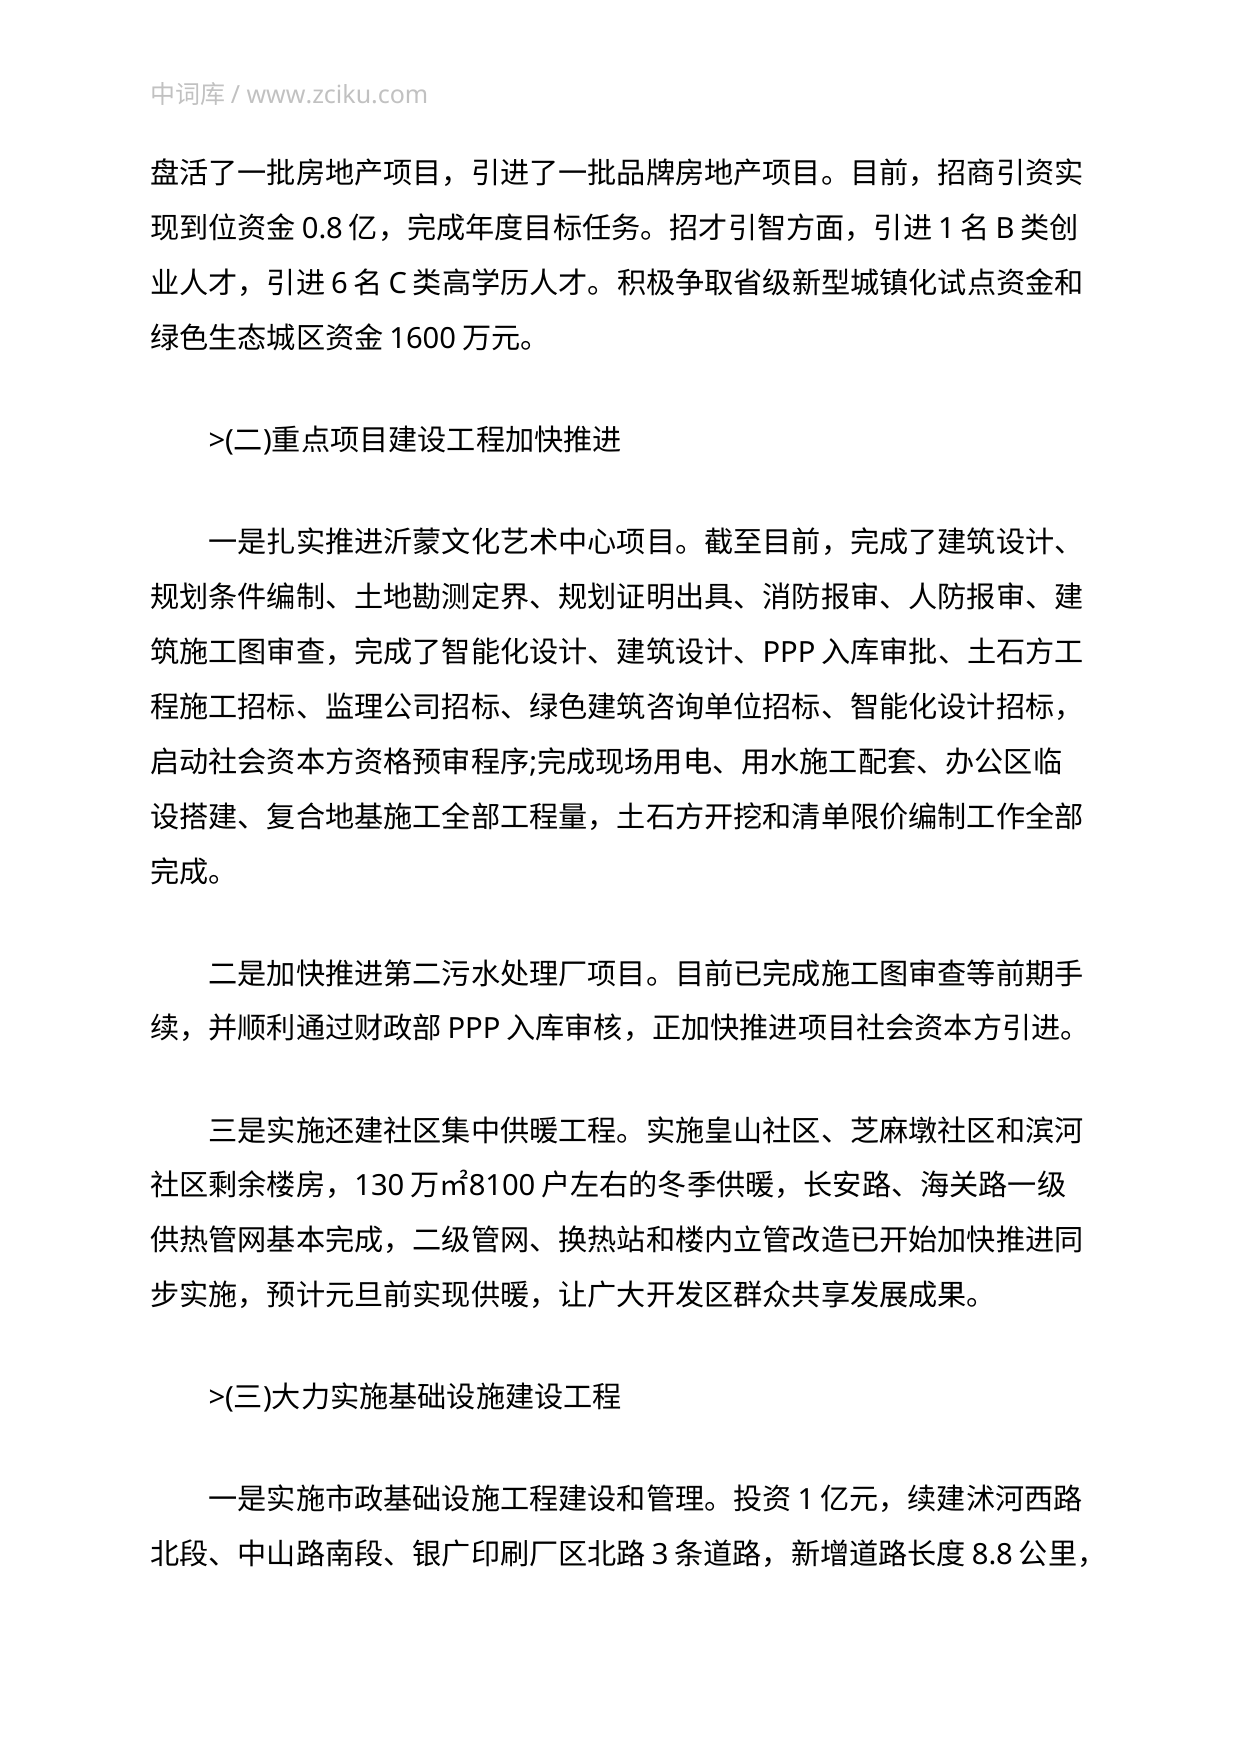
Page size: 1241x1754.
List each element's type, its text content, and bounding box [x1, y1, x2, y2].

text >(三)大力实施基础设施建设工程 [150, 1374, 1090, 1416]
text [150, 1476, 1090, 1573]
text 三是实施还建社区集中供暖工程。实施皇山社区、芝麻墩社区和滨河社区剩余楼房，130万㎡8100户左右的冬季供暖，长安路、海关路一级供热管网基本完成，二级管网、换热站和楼内立管改造已开始加快推进同步实施，预计元旦前实现供暖，让广大开发区群众共享发展成果。 [150, 1107, 1090, 1314]
text >(二)重点项目建设工程加快推进 [150, 417, 1090, 459]
text 二是加快推进第二污水处理厂项目。目前已完成施工图审查等前期手续，并顺利通过财政部PPP入库审核，正加快推进项目社会资本方引进。 [150, 950, 1090, 1047]
text 一是扎实推进沂蒙文化艺术中心项目。截至目前，完成了建筑设计、规划条件编制、土地勘测定界、规划证明出具、消防报审、人防报审、建筑施工图审查，完成了智能化设计、建筑设计、PPP入库审批、土石方工程施工招标、监理公司招标、绿色建筑咨询单位招标、智能化设计招标，启动社会资本方资格预审程序;完成现场用电、用水施工配套、办公区临设搭建、复合地基施工全部工程量，土石方开挖和清单限价编制工作全部完成。 [150, 519, 1090, 891]
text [150, 150, 1090, 357]
